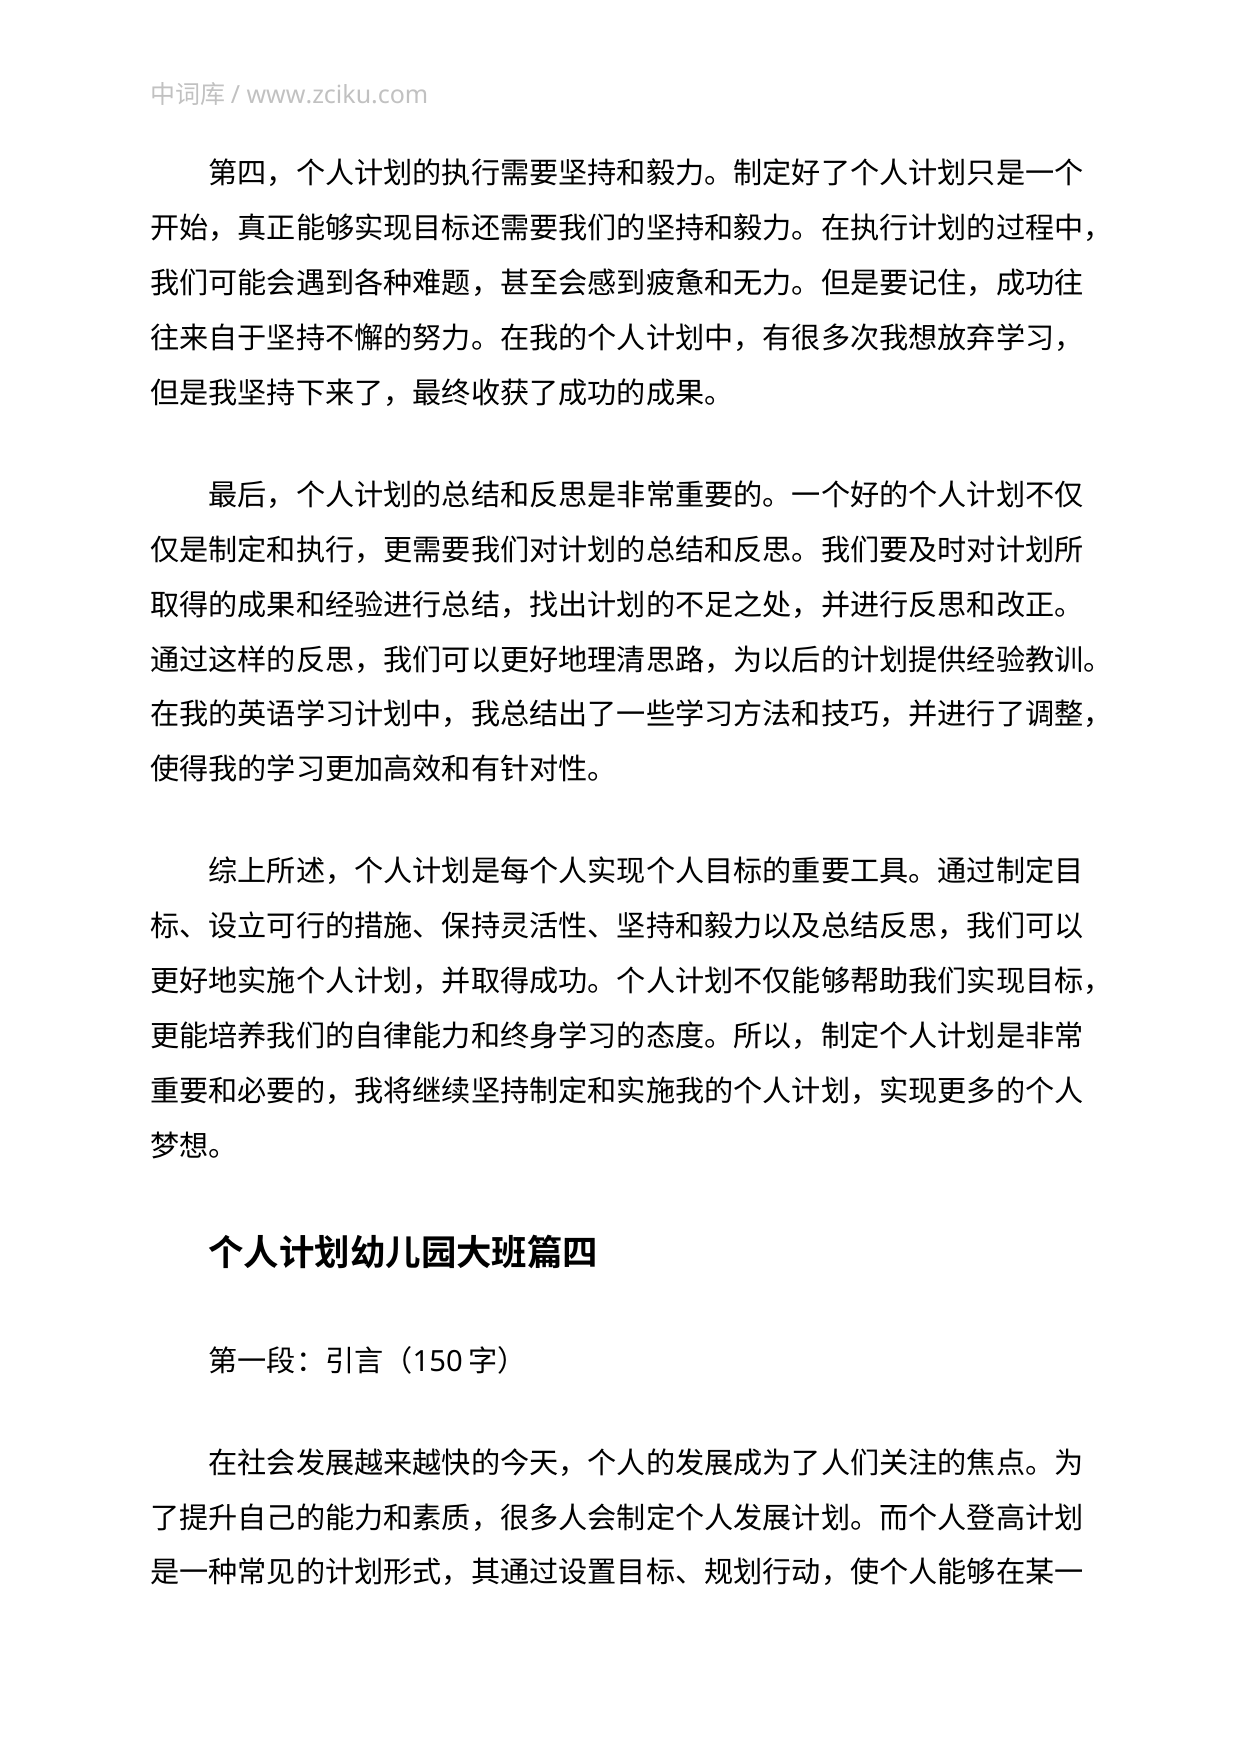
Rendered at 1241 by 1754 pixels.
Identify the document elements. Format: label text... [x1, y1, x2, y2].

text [150, 1439, 1090, 1591]
text 第四，个人计划的执行需要坚持和毅力。制定好了个人计划只是一个开始，真正能够实现目标还需要我们的坚持和毅力。在执行计划的过程中，我们可能会遇到各种难题，甚至会感到疲惫和无力。但是要记住，成功往往来自于坚持不懈的努力。在我的个人计划中，有很多次我想放弃学习，但是我坚持下来了，最终收获了成功的成果。 [150, 150, 1090, 412]
text 个人计划幼儿园大班篇四 [150, 1224, 1090, 1275]
text 第一段：引言（150字） [150, 1337, 1090, 1380]
text 最后，个人计划的总结和反思是非常重要的。一个好的个人计划不仅仅是制定和执行，更需要我们对计划的总结和反思。我们要及时对计划所取得的成果和经验进行总结，找出计划的不足之处，并进行反思和改正。通过这样的反思，我们可以更好地理清思路，为以后的计划提供经验教训。在我的英语学习计划中，我总结出了一些学习方法和技巧，并进行了调整，使得我的学习更加高效和有针对性。 [150, 471, 1090, 788]
text 综上所述，个人计划是每个人实现个人目标的重要工具。通过制定目标、设立可行的措施、保持灵活性、坚持和毅力以及总结反思，我们可以更好地实施个人计划，并取得成功。个人计划不仅能够帮助我们实现目标，更能培养我们的自律能力和终身学习的态度。所以，制定个人计划是非常重要和必要的，我将继续坚持制定和实施我的个人计划，实现更多的个人梦想。 [150, 848, 1090, 1164]
